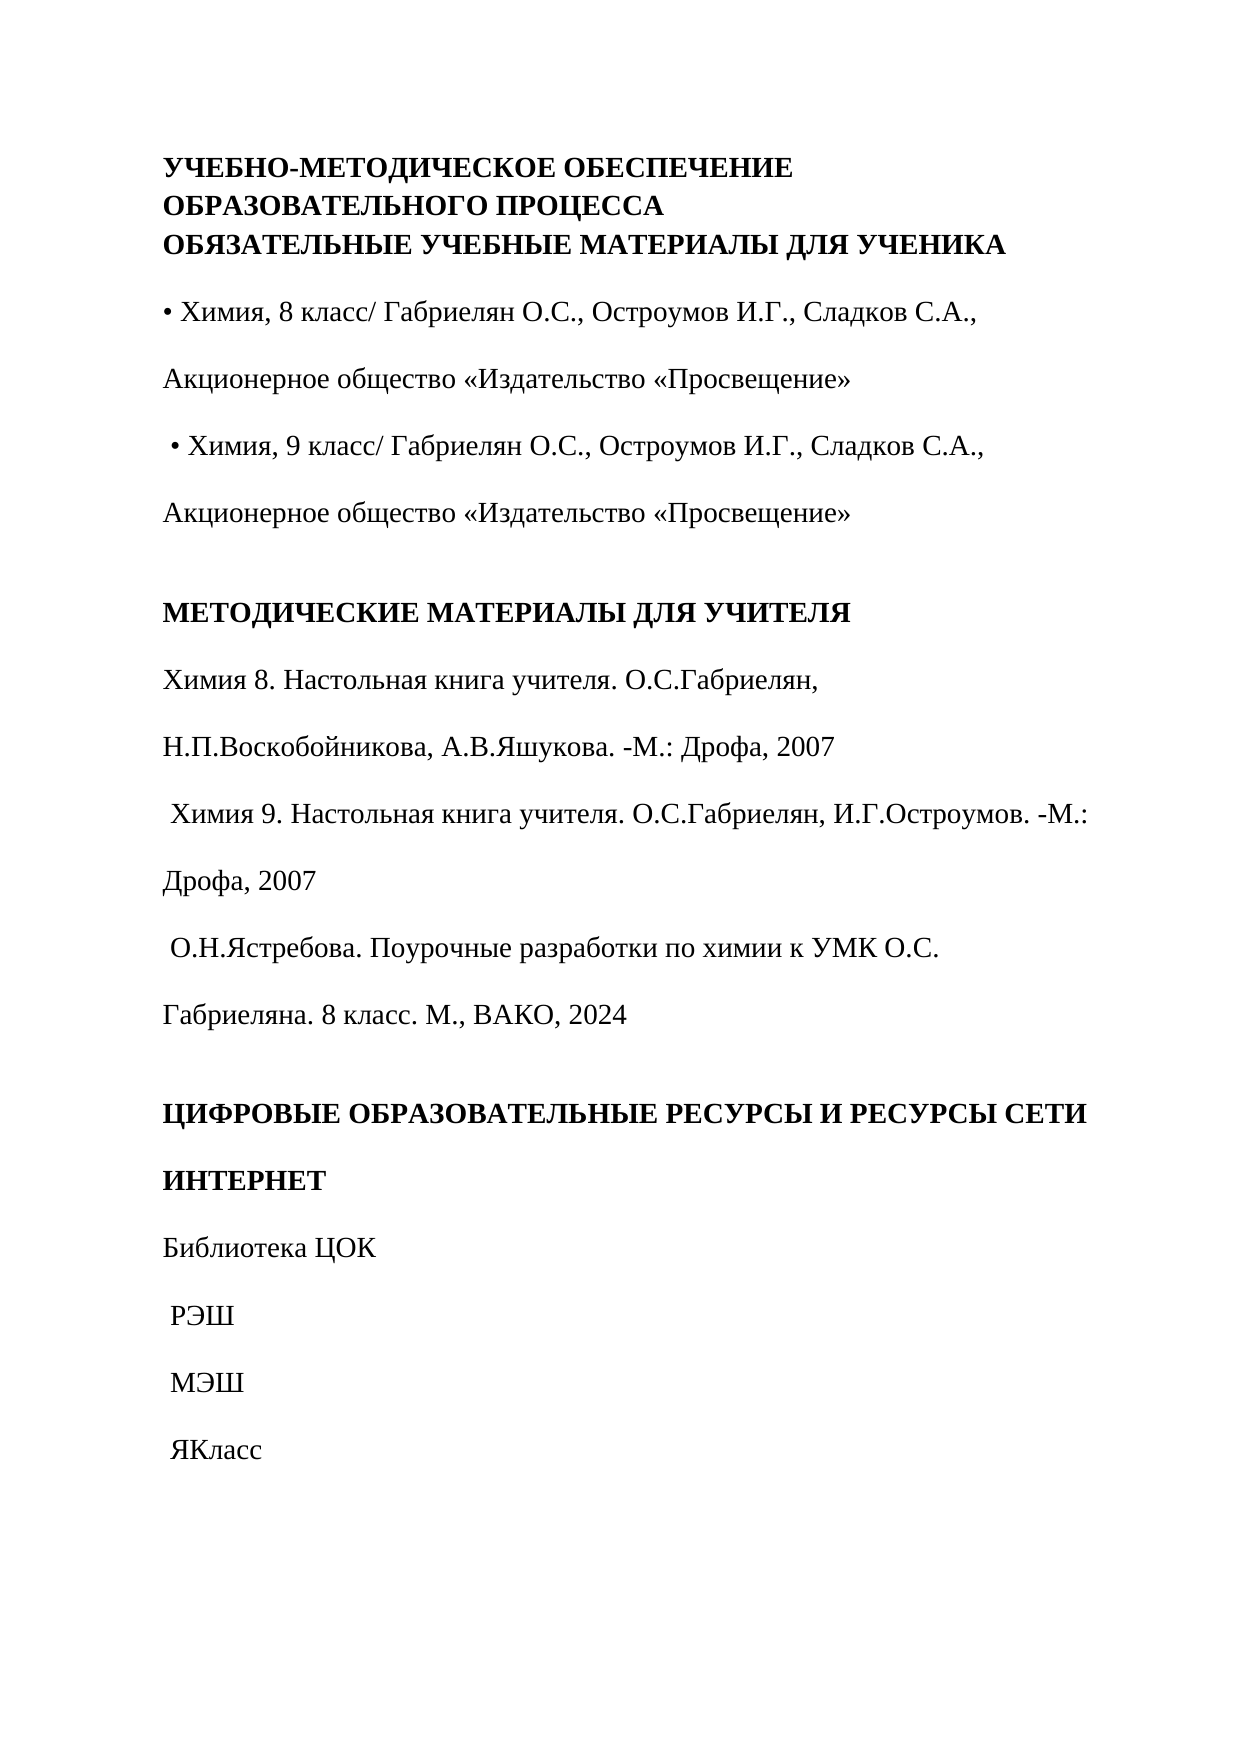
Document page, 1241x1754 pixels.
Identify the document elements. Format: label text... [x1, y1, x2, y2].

text • Химия, 8 класс/ Габриелян О.С., Остроумов И.Г., Сладков С.А., Акционерное общество «Издательство «Просвещение» • Химия, 9 класс/ Габриелян О.С., Остроумов И.Г., Сладков С.А., Акционерное общество «Издательство «Просвещение» [162, 294, 1090, 529]
text ОБЯЗАТЕЛЬНЫЕ УЧЕБНЫЕ МАТЕРИАЛЫ ДЛЯ УЧЕНИКА [162, 227, 1090, 261]
text УЧЕБНО-МЕТОДИЧЕСКОЕ ОБЕСПЕЧЕНИЕ ОБРАЗОВАТЕЛЬНОГО ПРОЦЕССА [162, 150, 1090, 222]
text Библиотека ЦОК РЭШ МЭШ ЯКласс [162, 1231, 1090, 1465]
text МЕТОДИЧЕСКИЕ МАТЕРИАЛЫ ДЛЯ УЧИТЕЛЯ [162, 595, 1090, 628]
text ЦИФРОВЫЕ ОБРАЗОВАТЕЛЬНЫЕ РЕСУРСЫ И РЕСУРСЫ СЕТИ ИНТЕРНЕТ [162, 1096, 1090, 1197]
text Химия 8. Настольная книга учителя. О.С.Габриелян, Н.П.Воскобойникова, А.В.Яшукова. -М.: Дрофа, 2007 Химия 9. Настольная книга учителя. О.С.Габриелян, И.Г.Остроумов. -М.: Дрофа, 2007 О.Н.Ястребова. Поурочные разработки по химии к УМК О.С. Габриеляна. 8 класс. М., ВАКО, 2024 [162, 662, 1090, 1031]
